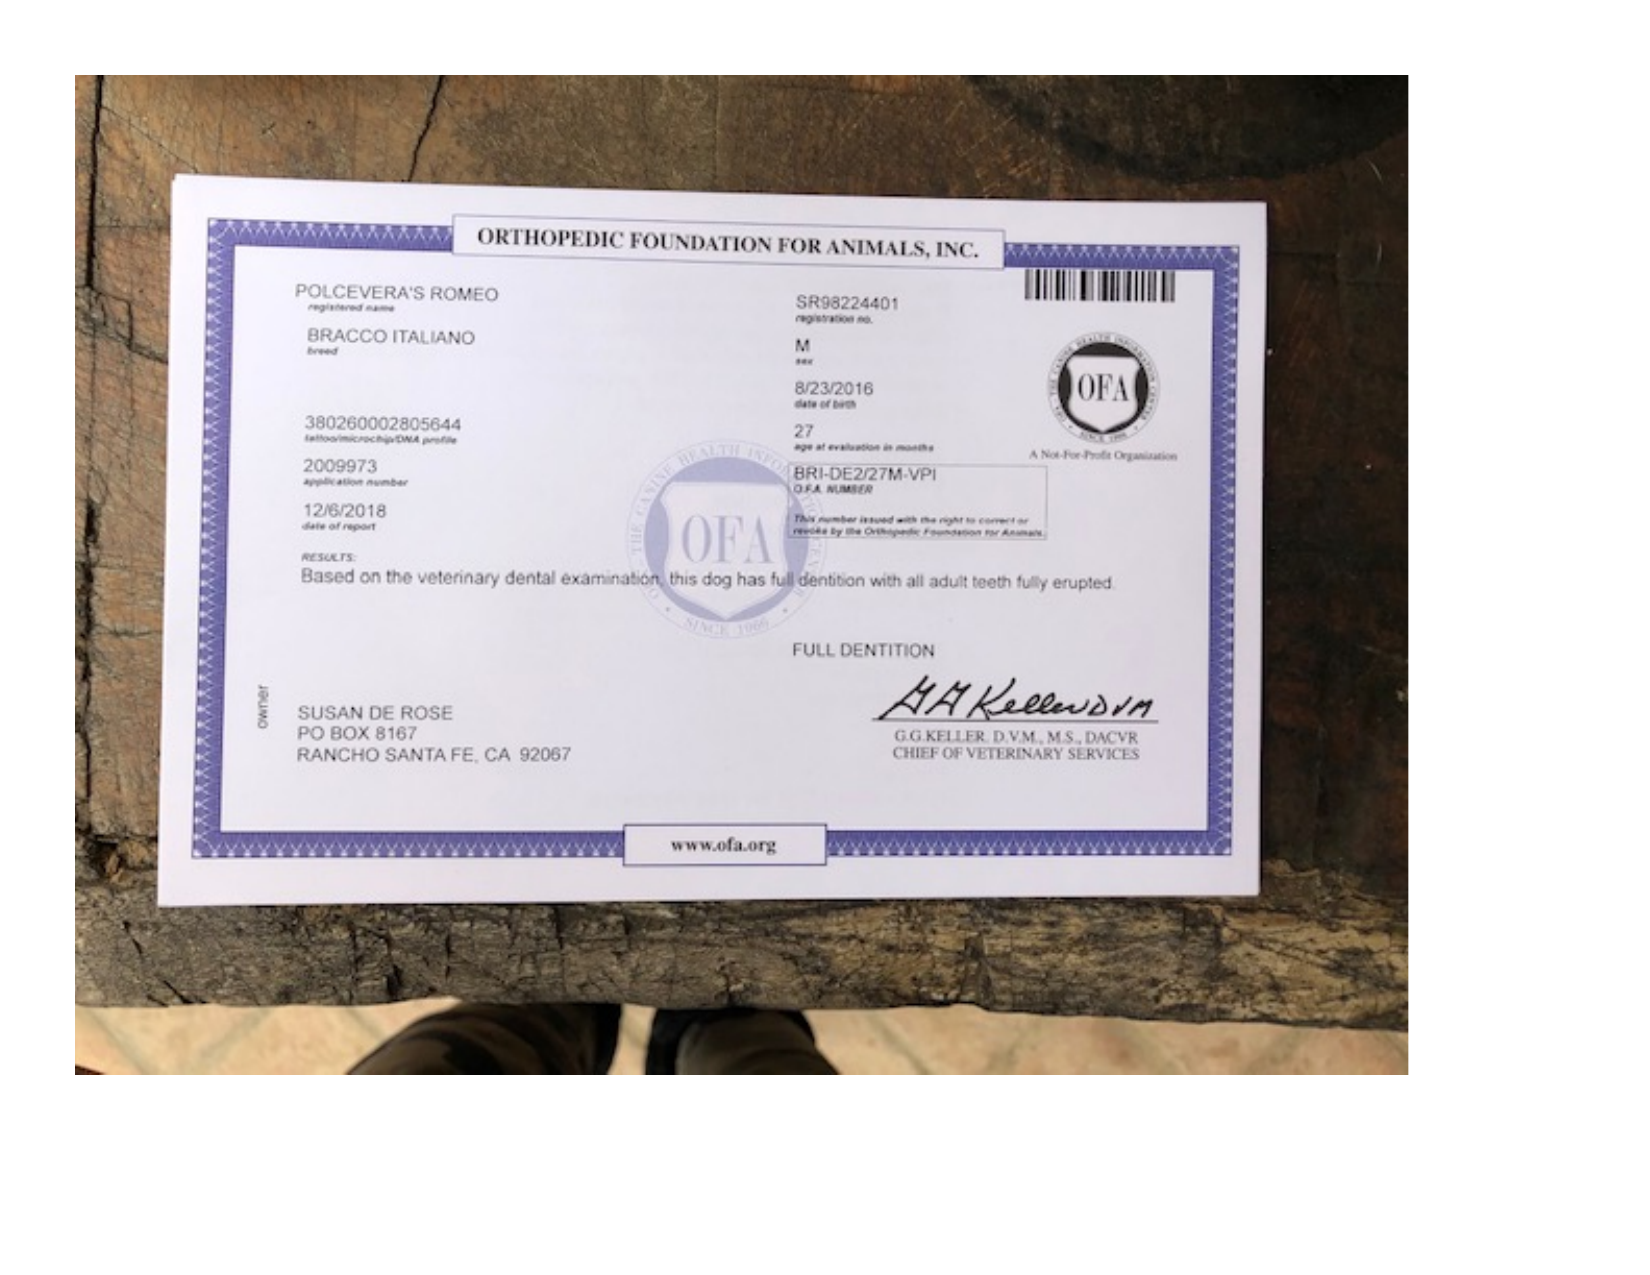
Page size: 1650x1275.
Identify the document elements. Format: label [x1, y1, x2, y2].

picture [75, 75, 1409, 1075]
